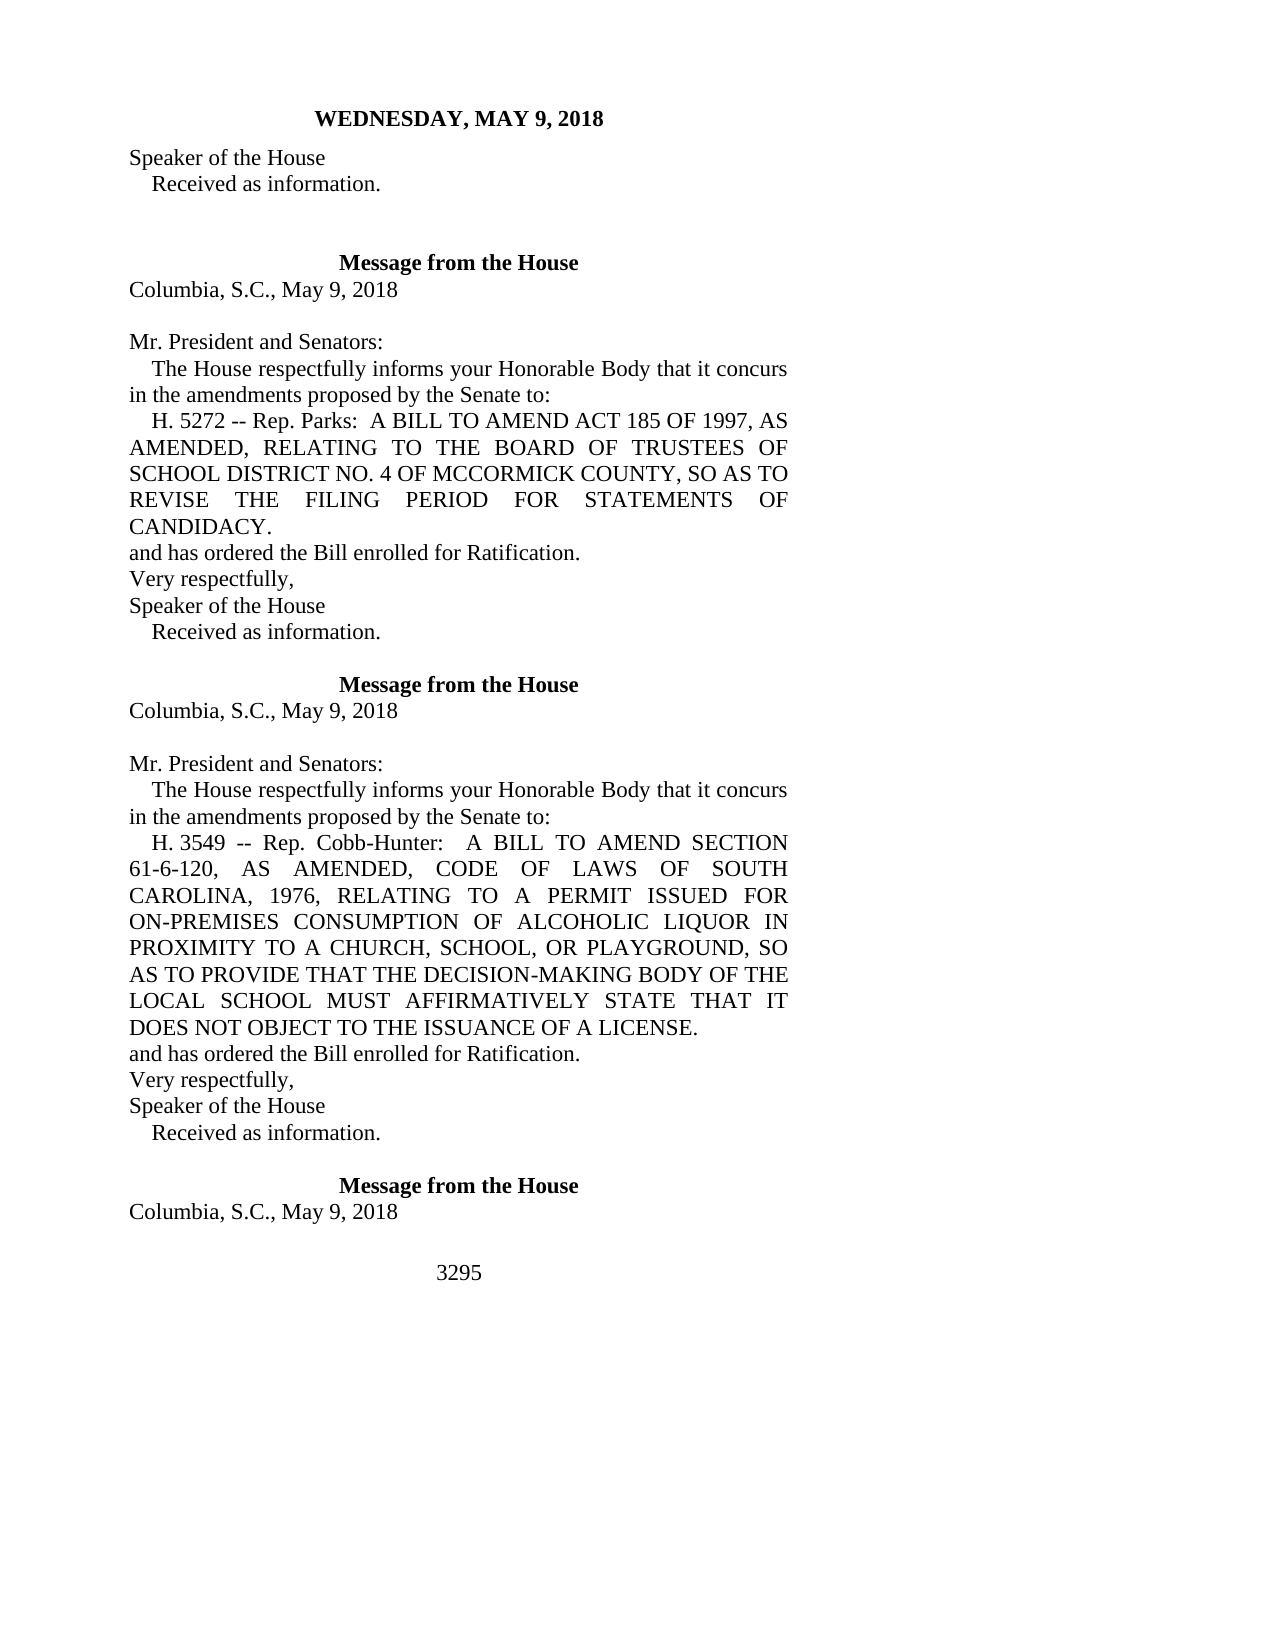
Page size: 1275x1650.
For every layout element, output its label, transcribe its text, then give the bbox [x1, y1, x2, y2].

text H. 5272 -- Rep. Parks: A BILL TO AMEND ACT 185 OF 1997, AS AMENDED, RELATING TO THE BOARD OF TRUSTEES OF SCHOOL DISTRICT NO. 4 OF MCCORMICK COUNTY, SO AS TO REVISE THE FILING PERIOD FOR STATEMENTS OF CANDIDACY. [129, 407, 789, 539]
text Mr. President and Senators: [129, 328, 789, 355]
text The House respectfully informs your Honorable Body that it concurs in the amendments proposed by the Senate to: [129, 355, 789, 407]
text Columbia, S.C., May 9, 2018 [129, 276, 789, 302]
text Message from the House [129, 249, 789, 276]
text Very respectfully, [129, 566, 789, 592]
text Speaker of the House [129, 1093, 789, 1119]
text Message from the House [129, 671, 789, 697]
text H. 3549 -- Rep. Cobb-Hunter: A BILL TO AMEND SECTION 61-6-120, AS AMENDED, CODE OF LAWS OF SOUTH CAROLINA, 1976, RELATING TO A PERMIT ISSUED FOR ON-PREMISES CONSUMPTION OF ALCOHOLIC LIQUOR IN PROXIMITY TO A CHURCH, SCHOOL, OR PLAYGROUND, SO AS TO PROVIDE THAT THE DECISION-MAKING BODY OF THE LOCAL SCHOOL MUST AFFIRMATIVELY STATE THAT IT DOES NOT OBJECT TO THE ISSUANCE OF A LICENSE. [129, 829, 789, 1040]
text Received as information. [129, 618, 789, 644]
text Mr. President and Senators: [129, 750, 789, 776]
text and has ordered the Bill enrolled for Ratification. [129, 539, 789, 566]
text Speaker of the House [129, 592, 789, 618]
text Message from the House [129, 1172, 789, 1198]
text Very respectfully, [129, 1066, 789, 1093]
text and has ordered the Bill enrolled for Ratification. [129, 1040, 789, 1066]
text Received as information. [129, 1119, 789, 1145]
text Received as information. [129, 170, 789, 197]
text Columbia, S.C., May 9, 2018 [129, 1198, 789, 1224]
text Columbia, S.C., May 9, 2018 [129, 697, 789, 724]
text The House respectfully informs your Honorable Body that it concurs in the amendments proposed by the Senate to: [129, 776, 789, 829]
text Speaker of the House [129, 144, 789, 170]
